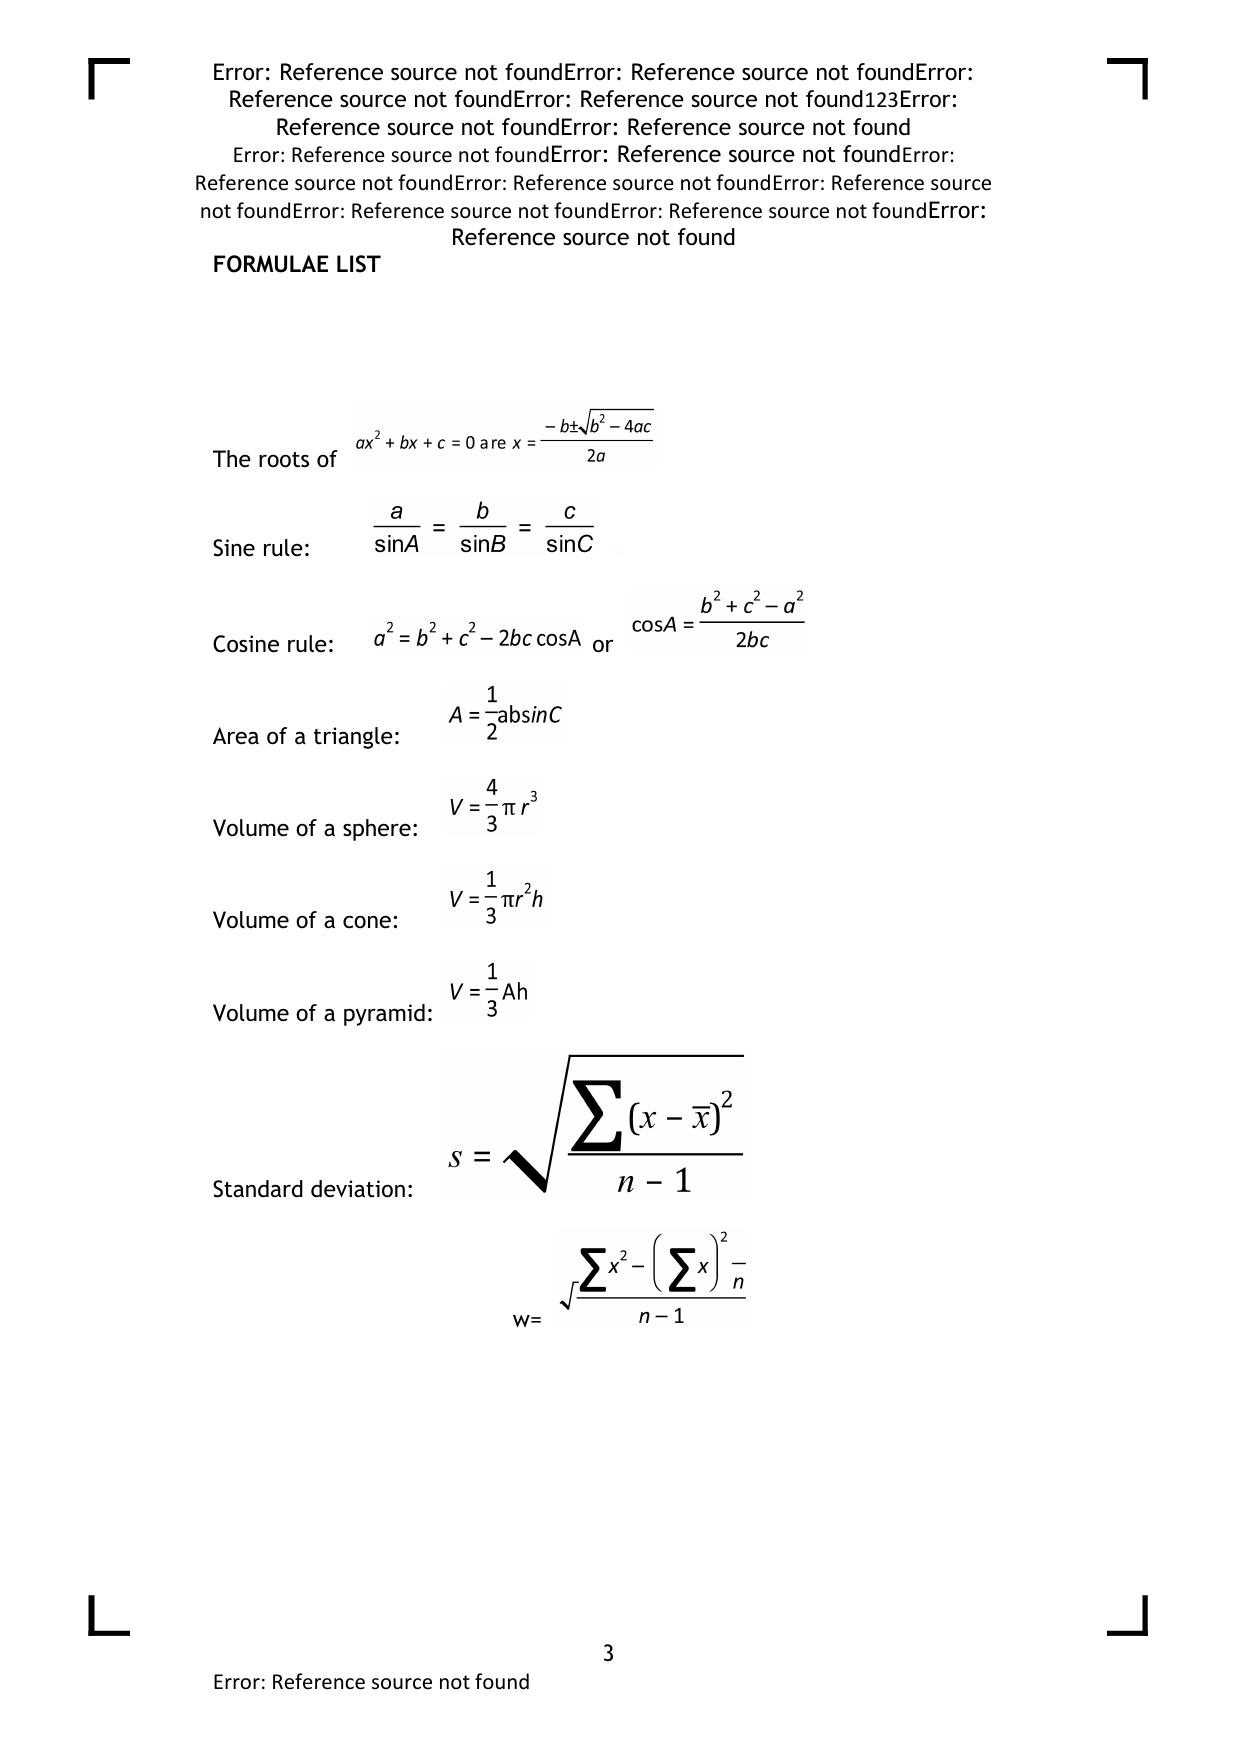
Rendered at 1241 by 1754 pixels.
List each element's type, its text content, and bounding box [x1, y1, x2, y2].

text Standard deviation: [213, 1051, 1004, 1203]
text The roots of [213, 405, 1004, 472]
text Cosine rule: or [213, 586, 1004, 657]
text FORMULAE LIST [213, 251, 1004, 277]
text Area of a triangle: [213, 682, 1004, 749]
text Sine rule: [213, 497, 1004, 562]
text w= [438, 1228, 1004, 1333]
text Volume of a cone: [213, 866, 1004, 934]
text Volume of a pyramid: [213, 959, 1004, 1026]
text Volume of a sphere: [213, 774, 1004, 842]
picture [0, 0, 1148, 1636]
